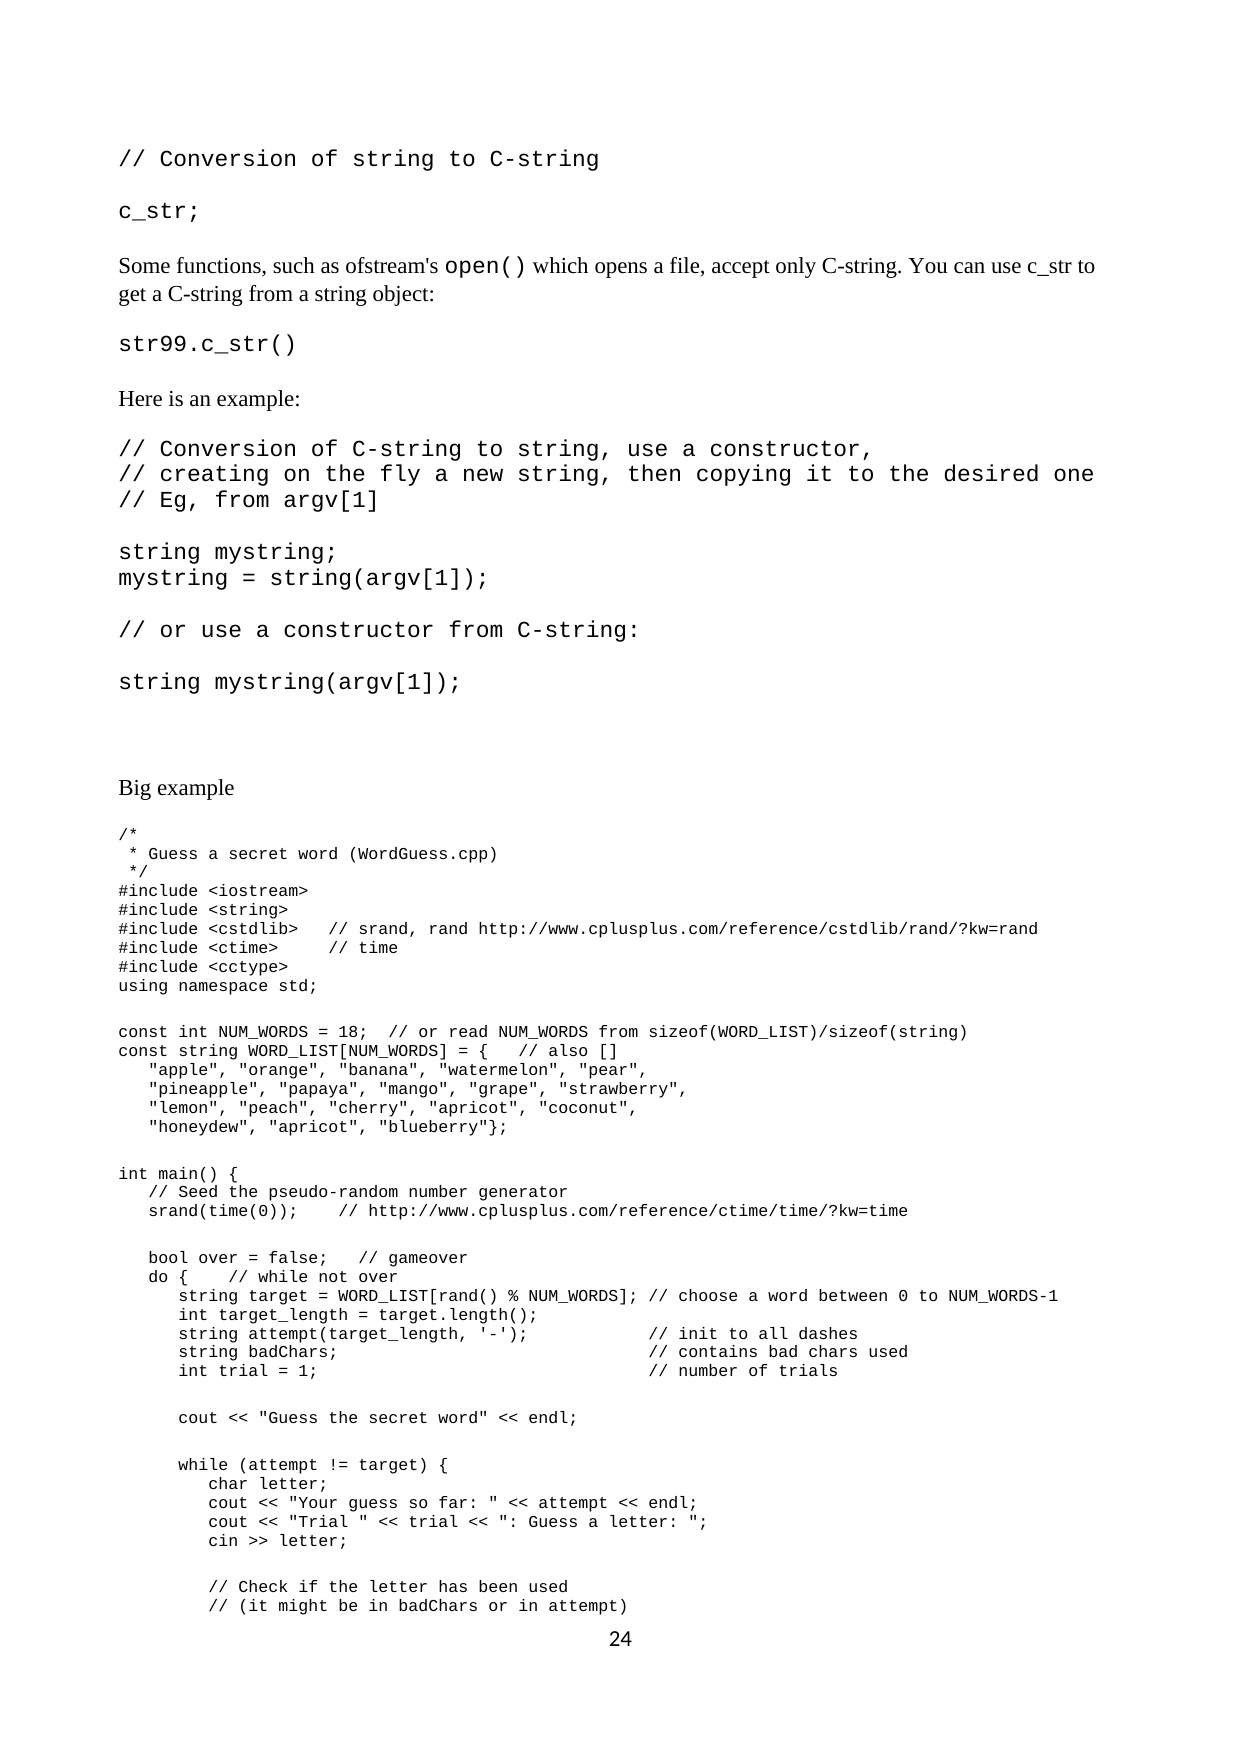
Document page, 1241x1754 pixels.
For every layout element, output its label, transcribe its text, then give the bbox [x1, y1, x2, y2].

text mystring = string(argv[1]); [118, 567, 1122, 592]
text /* [118, 826, 1122, 845]
text #include <string> [118, 902, 1122, 921]
text string attempt(target_length, '-'); // init to all dashes [118, 1325, 1122, 1344]
text int main() { [118, 1165, 1122, 1184]
text cout << "Guess the secret word" << endl; [118, 1410, 1122, 1429]
text #include <iostream> [118, 883, 1122, 902]
text */ [118, 864, 1122, 883]
text // Check if the letter has been used [118, 1579, 1122, 1598]
text // Conversion of C-string to string, use a constructor, [118, 437, 1122, 463]
text int trial = 1; // number of trials [118, 1363, 1122, 1382]
text "pineapple", "papaya", "mango", "grape", "strawberry", [118, 1081, 1122, 1099]
text string target = WORD_LIST[rand() % NUM_WORDS]; // choose a word between 0 to NUM_WORDS-1 [118, 1287, 1122, 1306]
text srand(time(0)); // http://www.cplusplus.com/reference/ctime/time/?kw=time [118, 1203, 1122, 1222]
text // Seed the pseudo-random number generator [118, 1184, 1122, 1203]
text cout << "Trial " << trial << ": Guess a letter: "; [118, 1513, 1122, 1532]
text #include <cstdlib> // srand, rand http://www.cplusplus.com/reference/cstdlib/rand/?kw=rand [118, 921, 1122, 939]
text // (it might be in badChars or in attempt) [118, 1598, 1122, 1617]
text #include <ctime> // time [118, 939, 1122, 958]
text str99.c_str() [118, 333, 1122, 359]
text string mystring(argv[1]); [118, 670, 1122, 696]
text cout << "Your guess so far: " << attempt << endl; [118, 1494, 1122, 1513]
text // Eg, from argv[1] [118, 489, 1122, 515]
text Here is an example: [118, 384, 1122, 411]
text while (attempt != target) { [118, 1457, 1122, 1476]
text Some functions, such as ofstream's open() which opens a file, accept only C-string. You can use c_str to get a C-string from a string object: [118, 252, 1122, 306]
text string badChars; // contains bad chars used [118, 1344, 1122, 1363]
text // or use a constructor from C-string: [118, 618, 1122, 644]
text const string WORD_LIST[NUM_WORDS] = { // also [] [118, 1043, 1122, 1062]
text using namespace std; [118, 977, 1122, 996]
text char letter; [118, 1476, 1122, 1494]
text cin >> letter; [118, 1532, 1122, 1551]
text // creating on the fly a new string, then copying it to the desired one [118, 463, 1122, 489]
text "lemon", "peach", "cherry", "apricot", "coconut", [118, 1099, 1122, 1118]
text // Conversion of string to C-string [118, 148, 1122, 173]
text "honeydew", "apricot", "blueberry"}; [118, 1118, 1122, 1137]
text string mystring; [118, 541, 1122, 567]
text #include <cctype> [118, 958, 1122, 977]
text bool over = false; // gameover [118, 1250, 1122, 1269]
text const int NUM_WORDS = 18; // or read NUM_WORDS from sizeof(WORD_LIST)/sizeof(string) [118, 1024, 1122, 1043]
text int target_length = target.length(); [118, 1306, 1122, 1325]
text "apple", "orange", "banana", "watermelon", "pear", [118, 1062, 1122, 1081]
text Big example [118, 774, 1122, 800]
text do { // while not over [118, 1269, 1122, 1287]
text c_str; [118, 199, 1122, 225]
text * Guess a secret word (WordGuess.cpp) [118, 845, 1122, 864]
